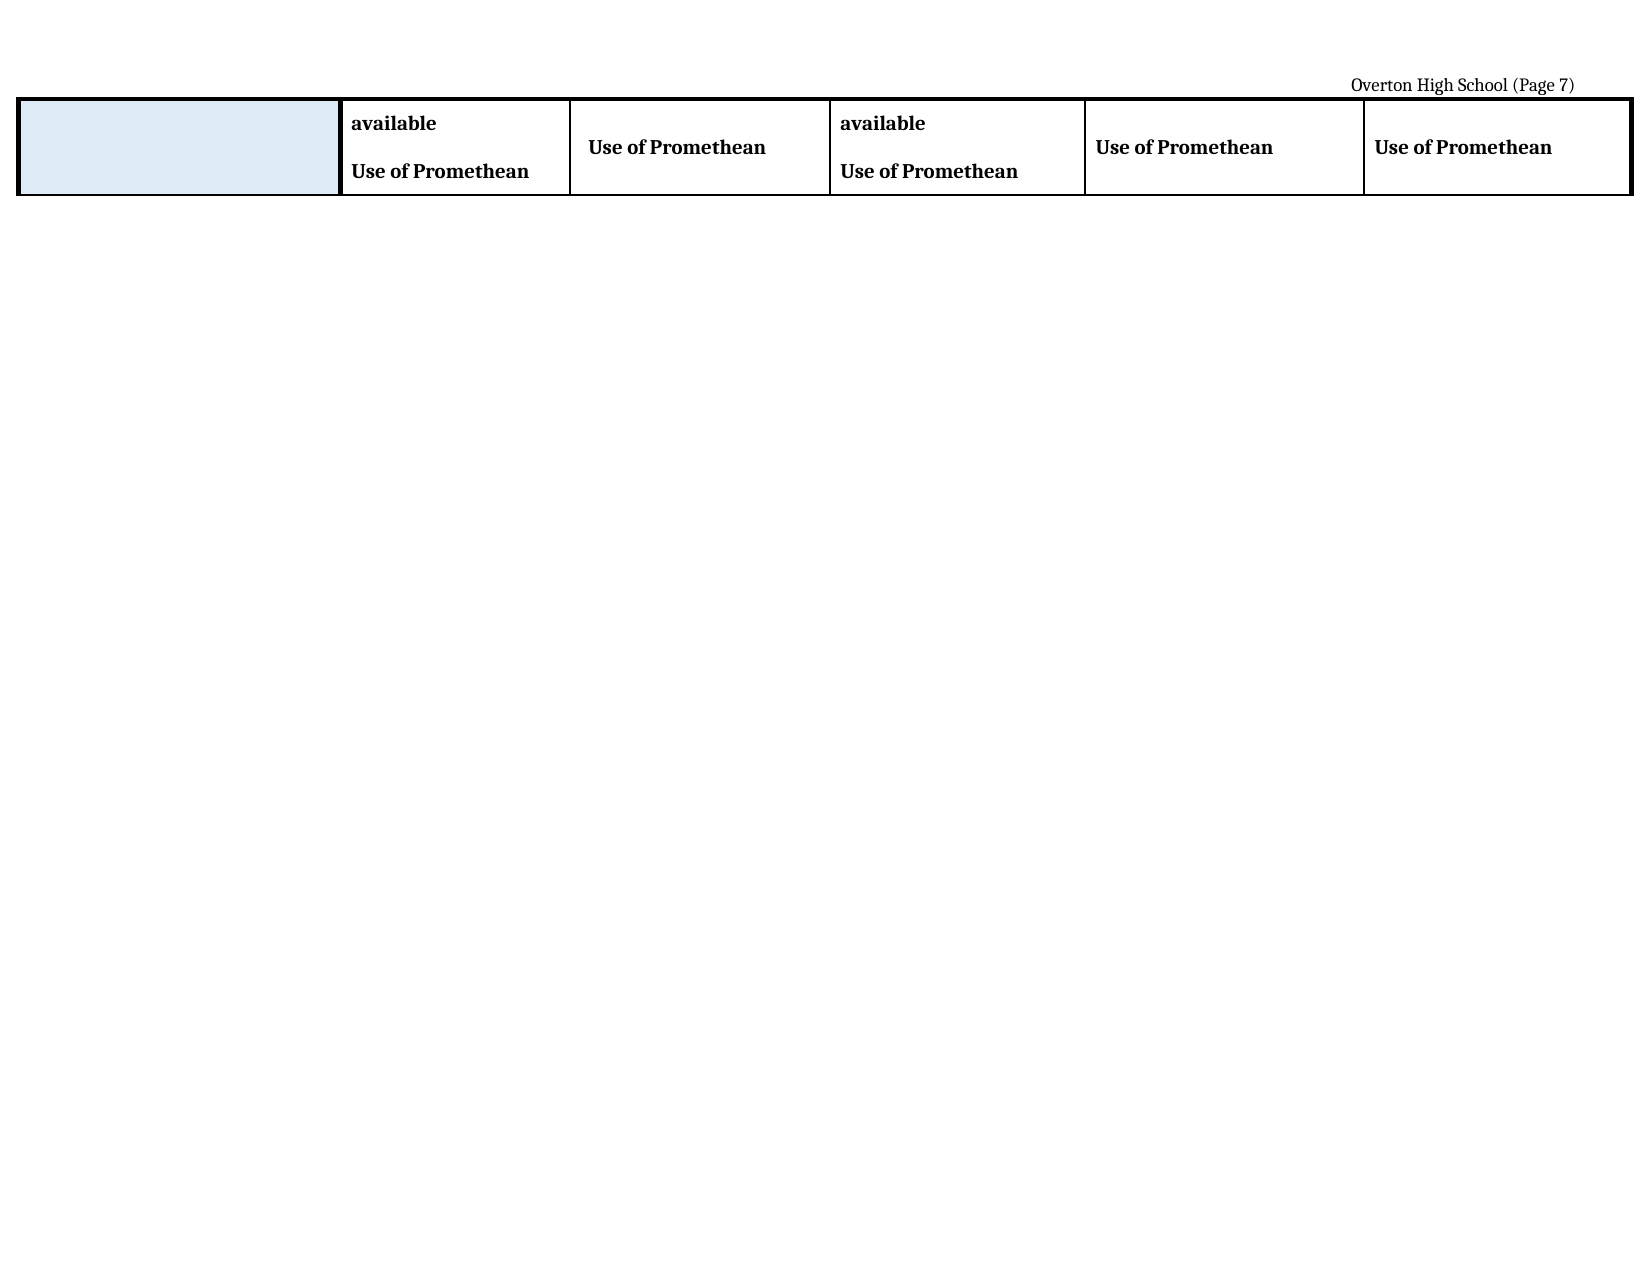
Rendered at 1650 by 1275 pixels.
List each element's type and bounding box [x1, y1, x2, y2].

table_cell [831, 101, 1084, 194]
table_cell [1086, 101, 1363, 194]
table_cell [571, 101, 829, 194]
table_cell [21, 101, 338, 194]
table_cell [343, 101, 569, 194]
table_cell [1365, 101, 1629, 194]
